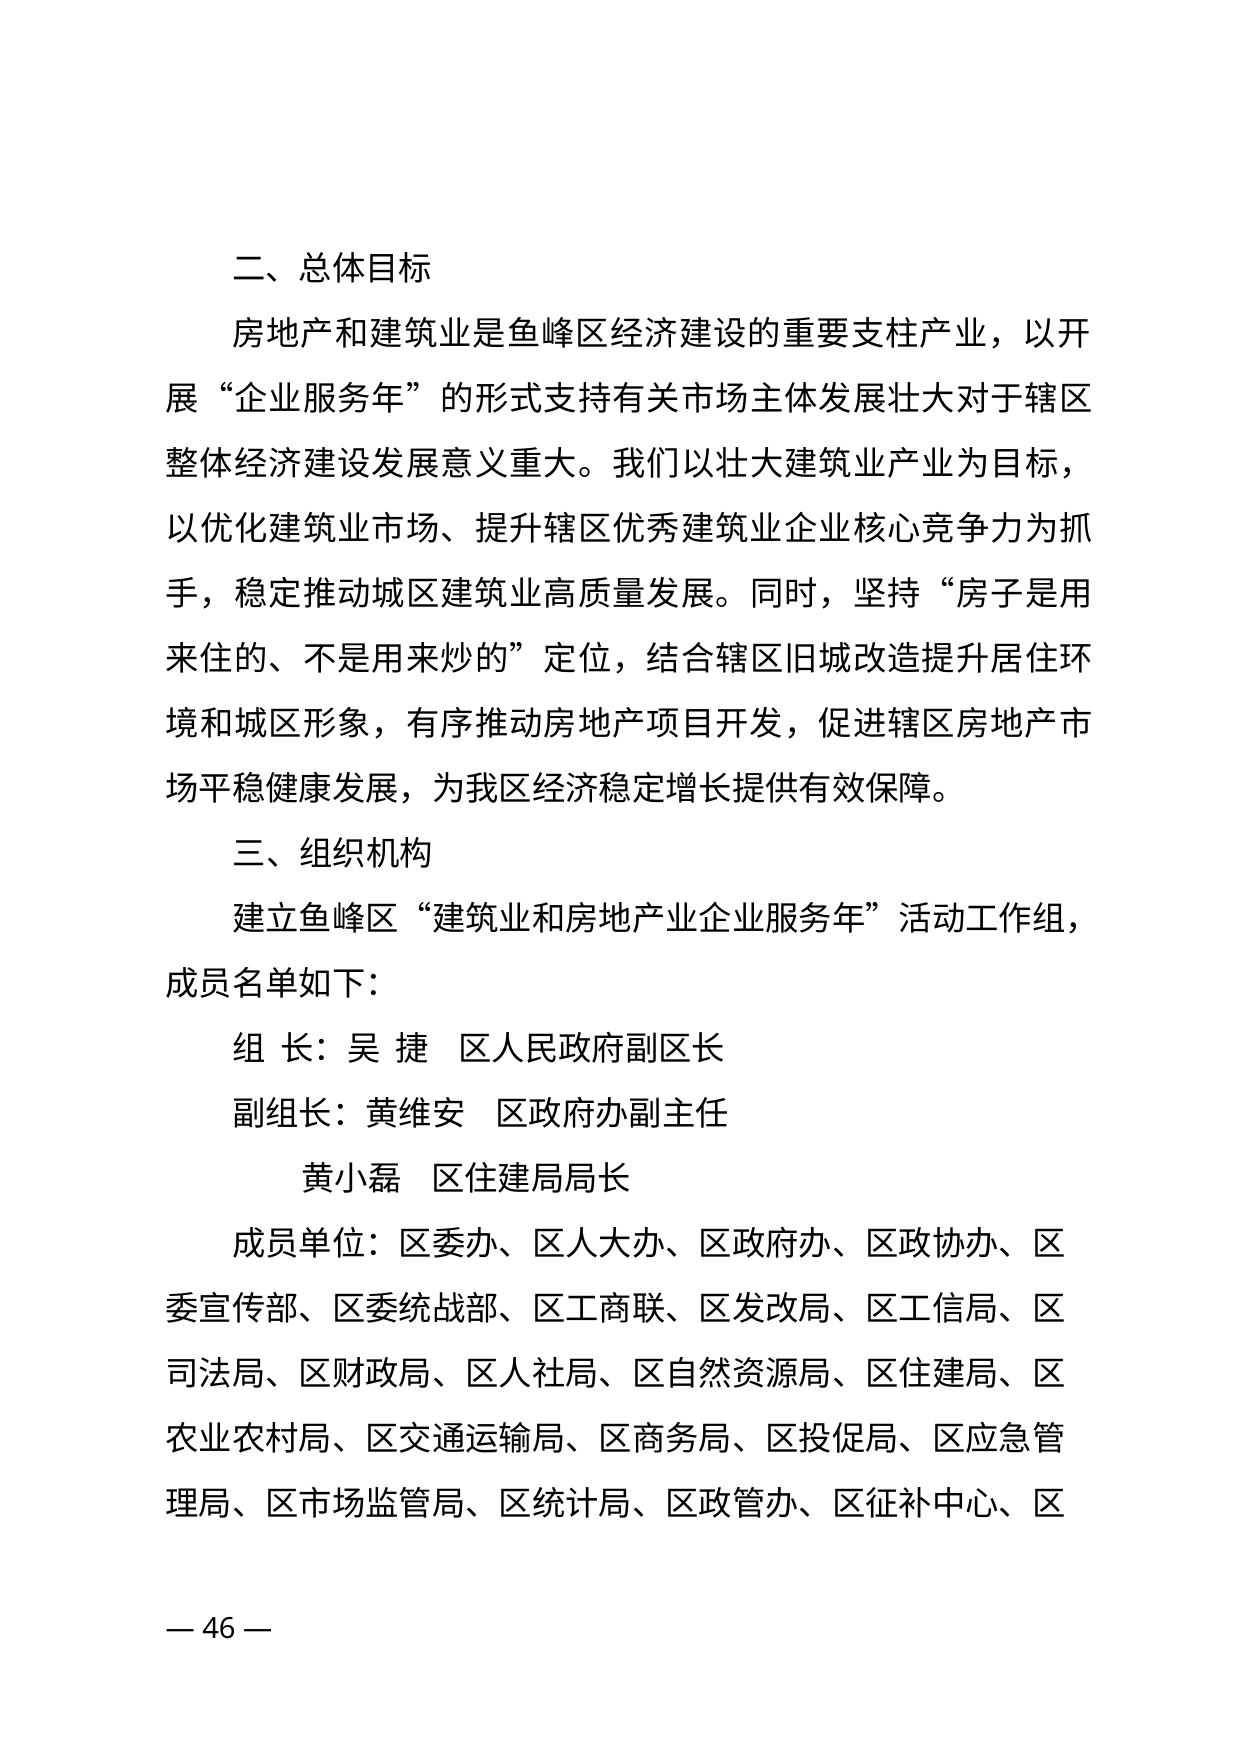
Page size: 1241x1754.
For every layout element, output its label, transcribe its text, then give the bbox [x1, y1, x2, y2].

text 二、总体目标 [165, 233, 1093, 298]
text 房地产和建筑业是鱼峰区经济建设的重要支柱产业，以开展“企业服务年”的形式支持有关市场主体发展壮大对于辖区整体经济建设发展意义重大。我们以壮大建筑业产业为目标，以优化建筑业市场、提升辖区优秀建筑业企业核心竞争力为抓手，稳定推动城区建筑业高质量发展。同时，坚持“房子是用来住的、不是用来炒的”定位，结合辖区旧城改造提升居住环境和城区形象，有序推动房地产项目开发，促进辖区房地产市场平稳健康发展，为我区经济稳定增长提供有效保障。 [165, 298, 1093, 818]
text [165, 1208, 1093, 1533]
text 三、组织机构 [165, 818, 1093, 883]
text 黄小磊 区住建局局长 [165, 1143, 1093, 1208]
text 副组长：黄维安 区政府办副主任 [165, 1078, 1093, 1143]
text 组 长：吴 捷 区人民政府副区长 [165, 1013, 1093, 1078]
text 建立鱼峰区“建筑业和房地产业企业服务年”活动工作组，成员名单如下： [165, 883, 1093, 1013]
